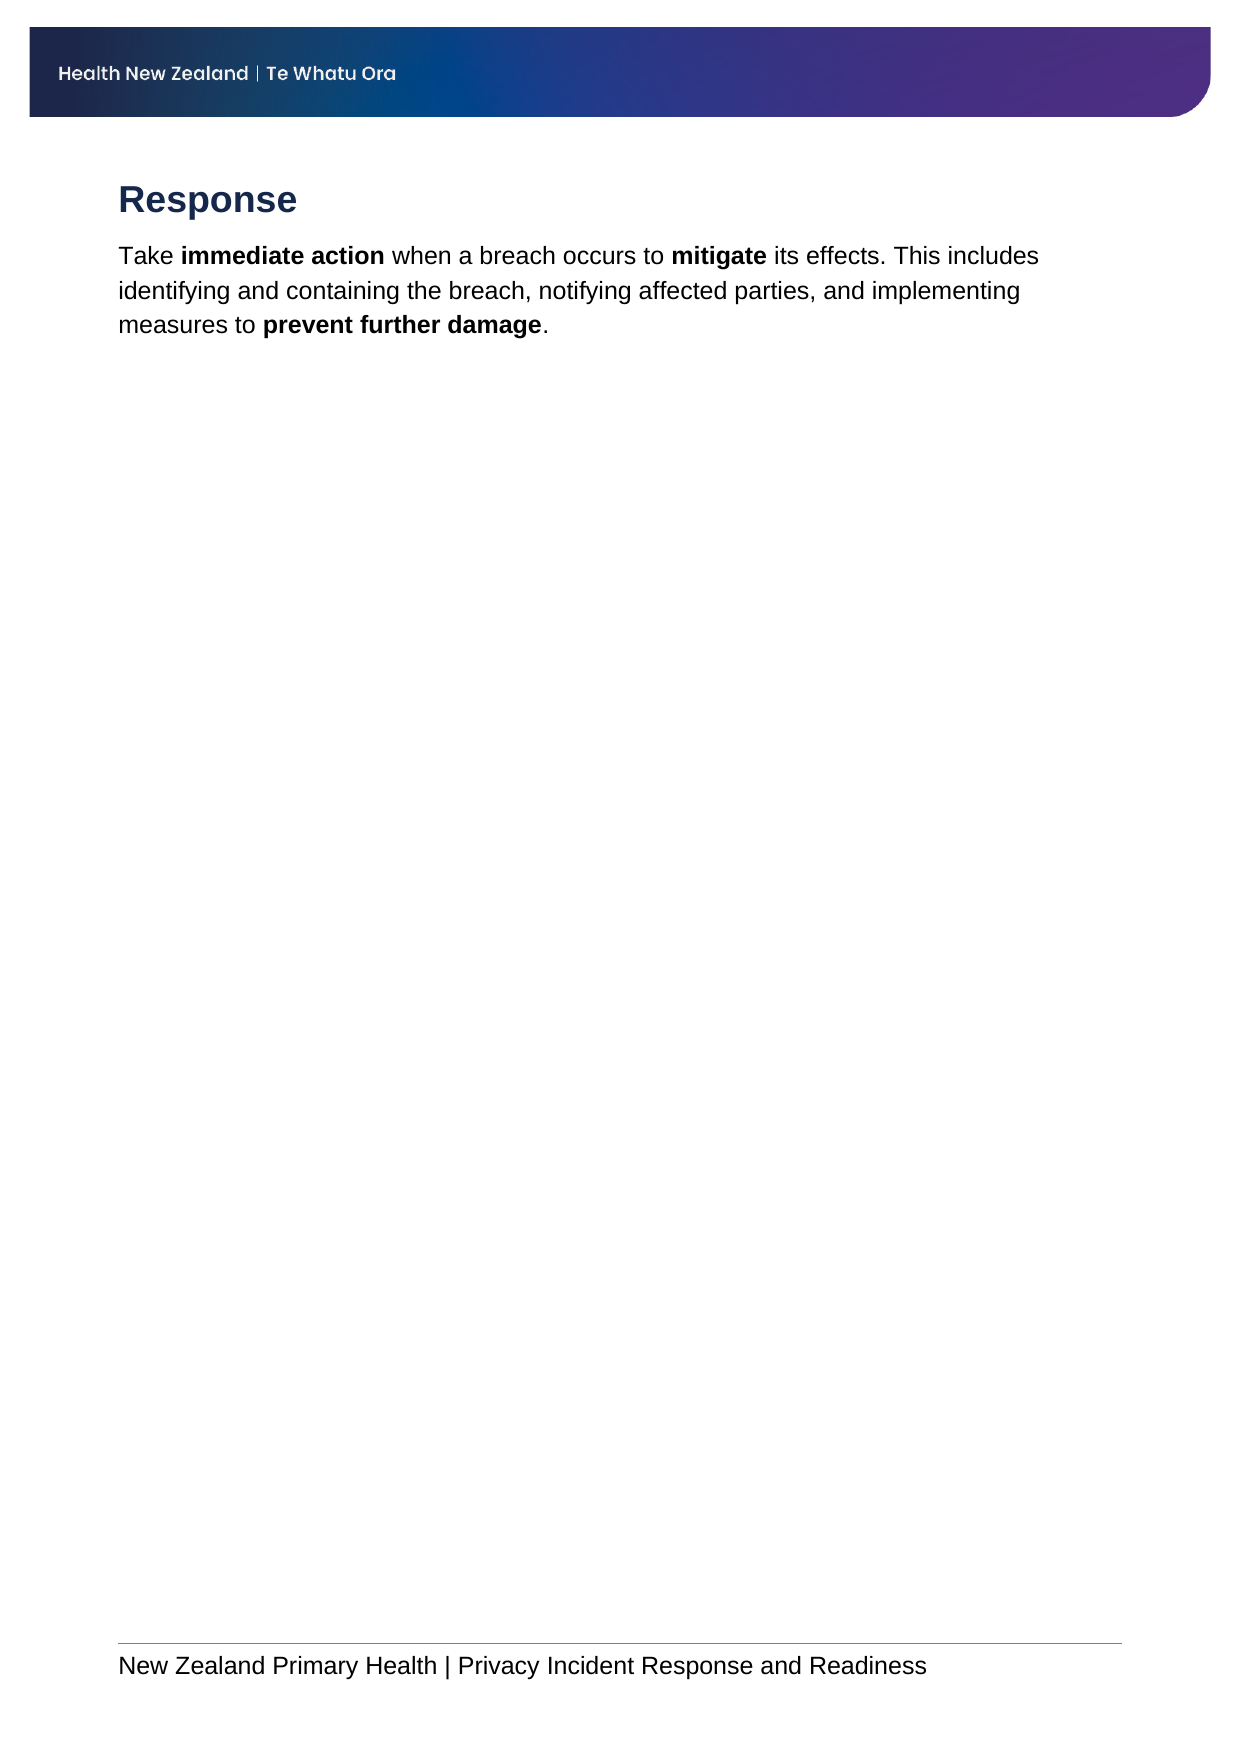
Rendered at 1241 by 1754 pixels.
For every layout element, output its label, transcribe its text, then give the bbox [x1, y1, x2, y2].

text Take immediate action when a breach occurs to mitigate its effects. This includes identifying and containing the breach, notifying affected parties, and implementing measures to prevent further damage. [118, 241, 1122, 339]
picture [29, 27, 1211, 117]
subtitle Response [118, 177, 1122, 220]
